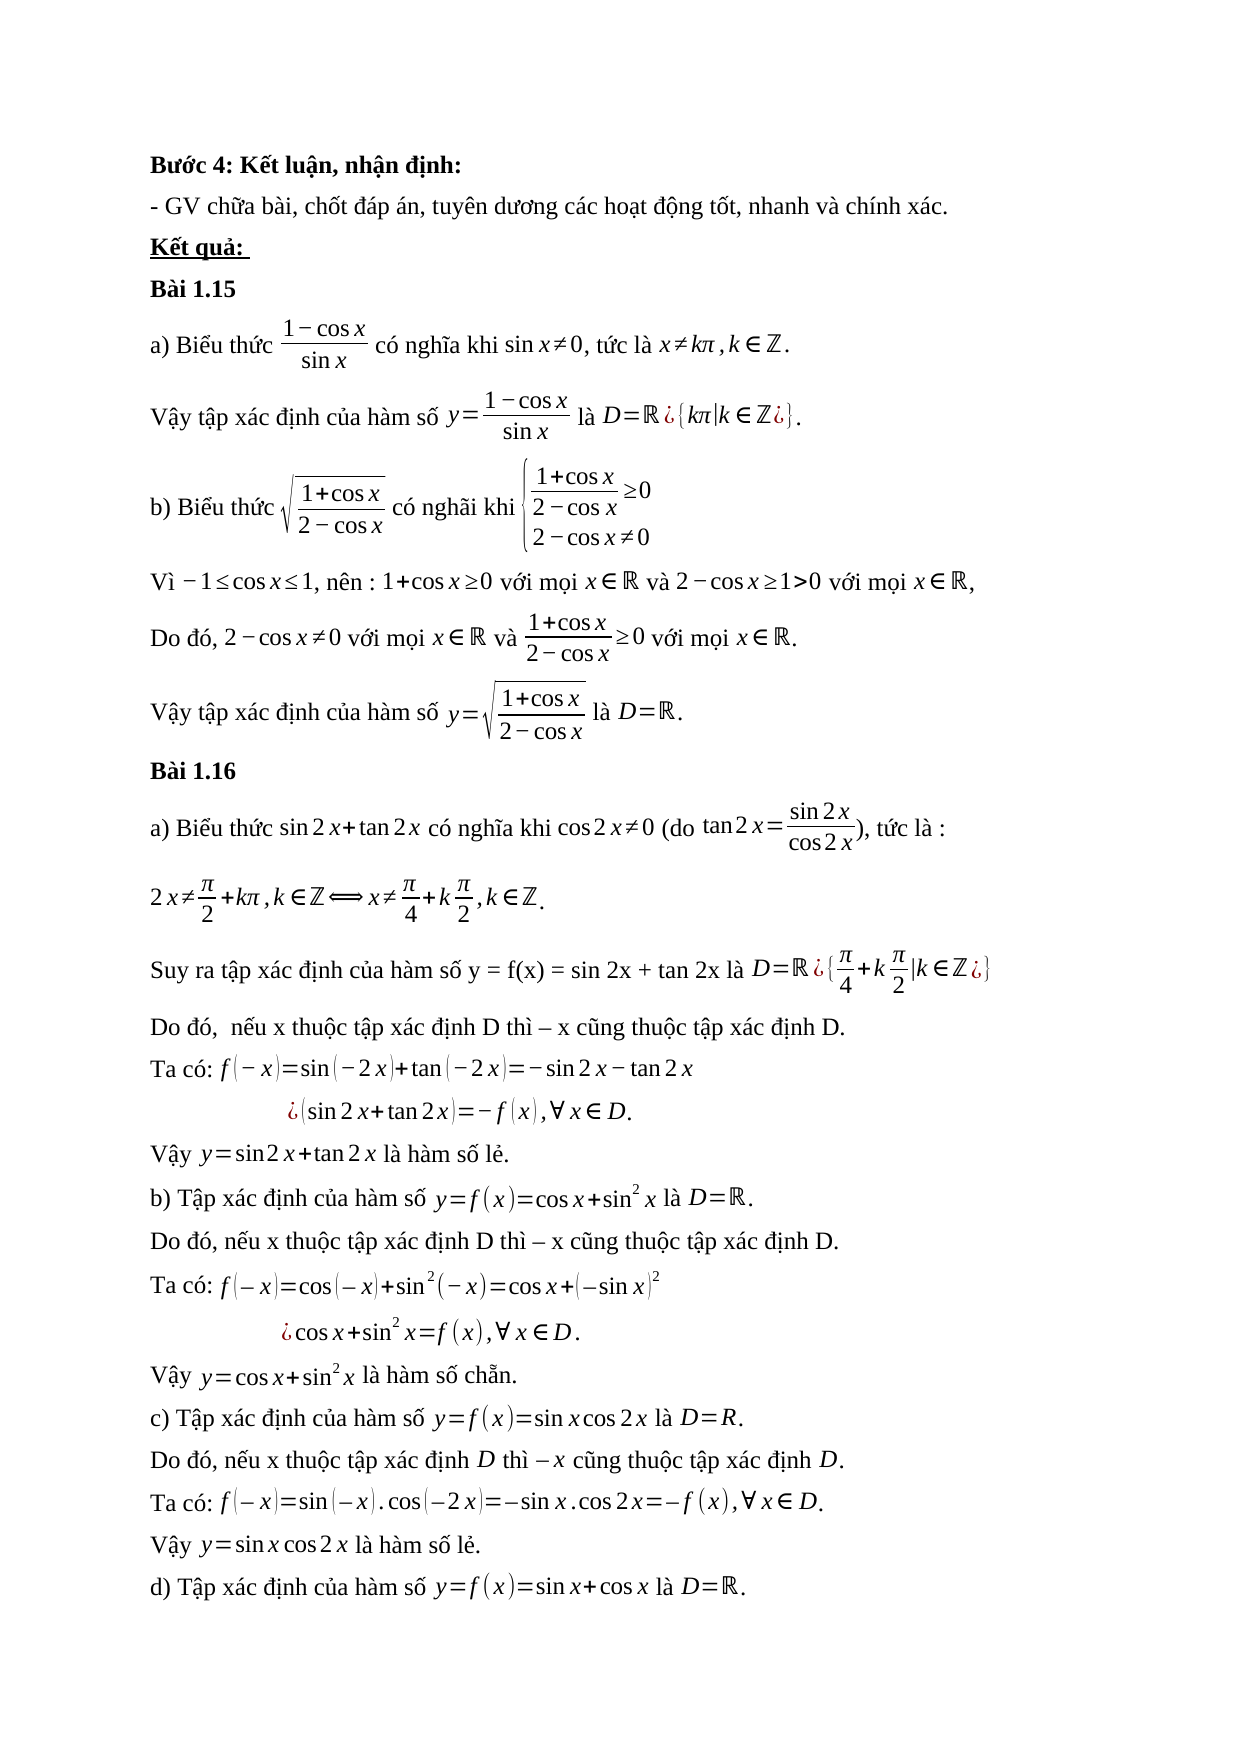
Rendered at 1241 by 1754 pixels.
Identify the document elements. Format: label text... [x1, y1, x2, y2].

text a) Biểu thức có nghĩa khi (do ), tức là : [150, 798, 1090, 857]
text Kết quả: [150, 232, 1090, 261]
text Ta có: . [150, 1487, 1090, 1517]
text a) Biểu thức có nghĩa khi , tức là [150, 315, 1090, 374]
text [150, 1445, 1090, 1474]
text Do đó, nếu x thuộc tập xác định D thì – x cũng thuộc tập xác định D. [224, 1012, 1090, 1041]
text b) Tập xác định của hàm số là . [150, 1181, 1090, 1214]
text . [150, 1096, 1090, 1127]
text Suy ra tập xác định của hàm số y = f(x) = sin 2x + tan 2x là [150, 941, 1090, 999]
text Ta có: [150, 1053, 1090, 1084]
text Bài 1.16 [150, 756, 1090, 785]
text d) Tập xác định của hàm số là . [150, 1571, 1090, 1601]
text Vậy là hàm số lẻ. [150, 1139, 1090, 1168]
text Ta có: [150, 1267, 1090, 1301]
text b) Biểu thức có nghãi khi [150, 458, 1090, 554]
text Vậy tập xác định của hàm số là . [150, 680, 1090, 744]
text - GV chữa bài, chốt đáp án, tuyên dương các hoạt động tốt, nhanh và chính xác. [150, 191, 1090, 220]
text Vậy là hàm số chẵn. [150, 1359, 1090, 1390]
text Vậy là hàm số lẻ. [150, 1530, 1090, 1559]
text Bài 1.15 [150, 274, 1090, 302]
text Vậy tập xác định của hàm số là . [150, 386, 1090, 445]
text c) Tập xác định của hàm số là . [150, 1403, 1090, 1433]
text Do đó, nếu x thuộc tập xác định D thì – x cũng thuộc tập xác định D. [150, 1226, 1090, 1255]
text Do đó, với mọi và với mọi . [150, 608, 1090, 667]
text Vì , nên : với mọi và với mọi , [150, 567, 1090, 596]
text Bước 4: Kết luận, nhận định: [150, 150, 1090, 179]
text . [150, 869, 1090, 928]
